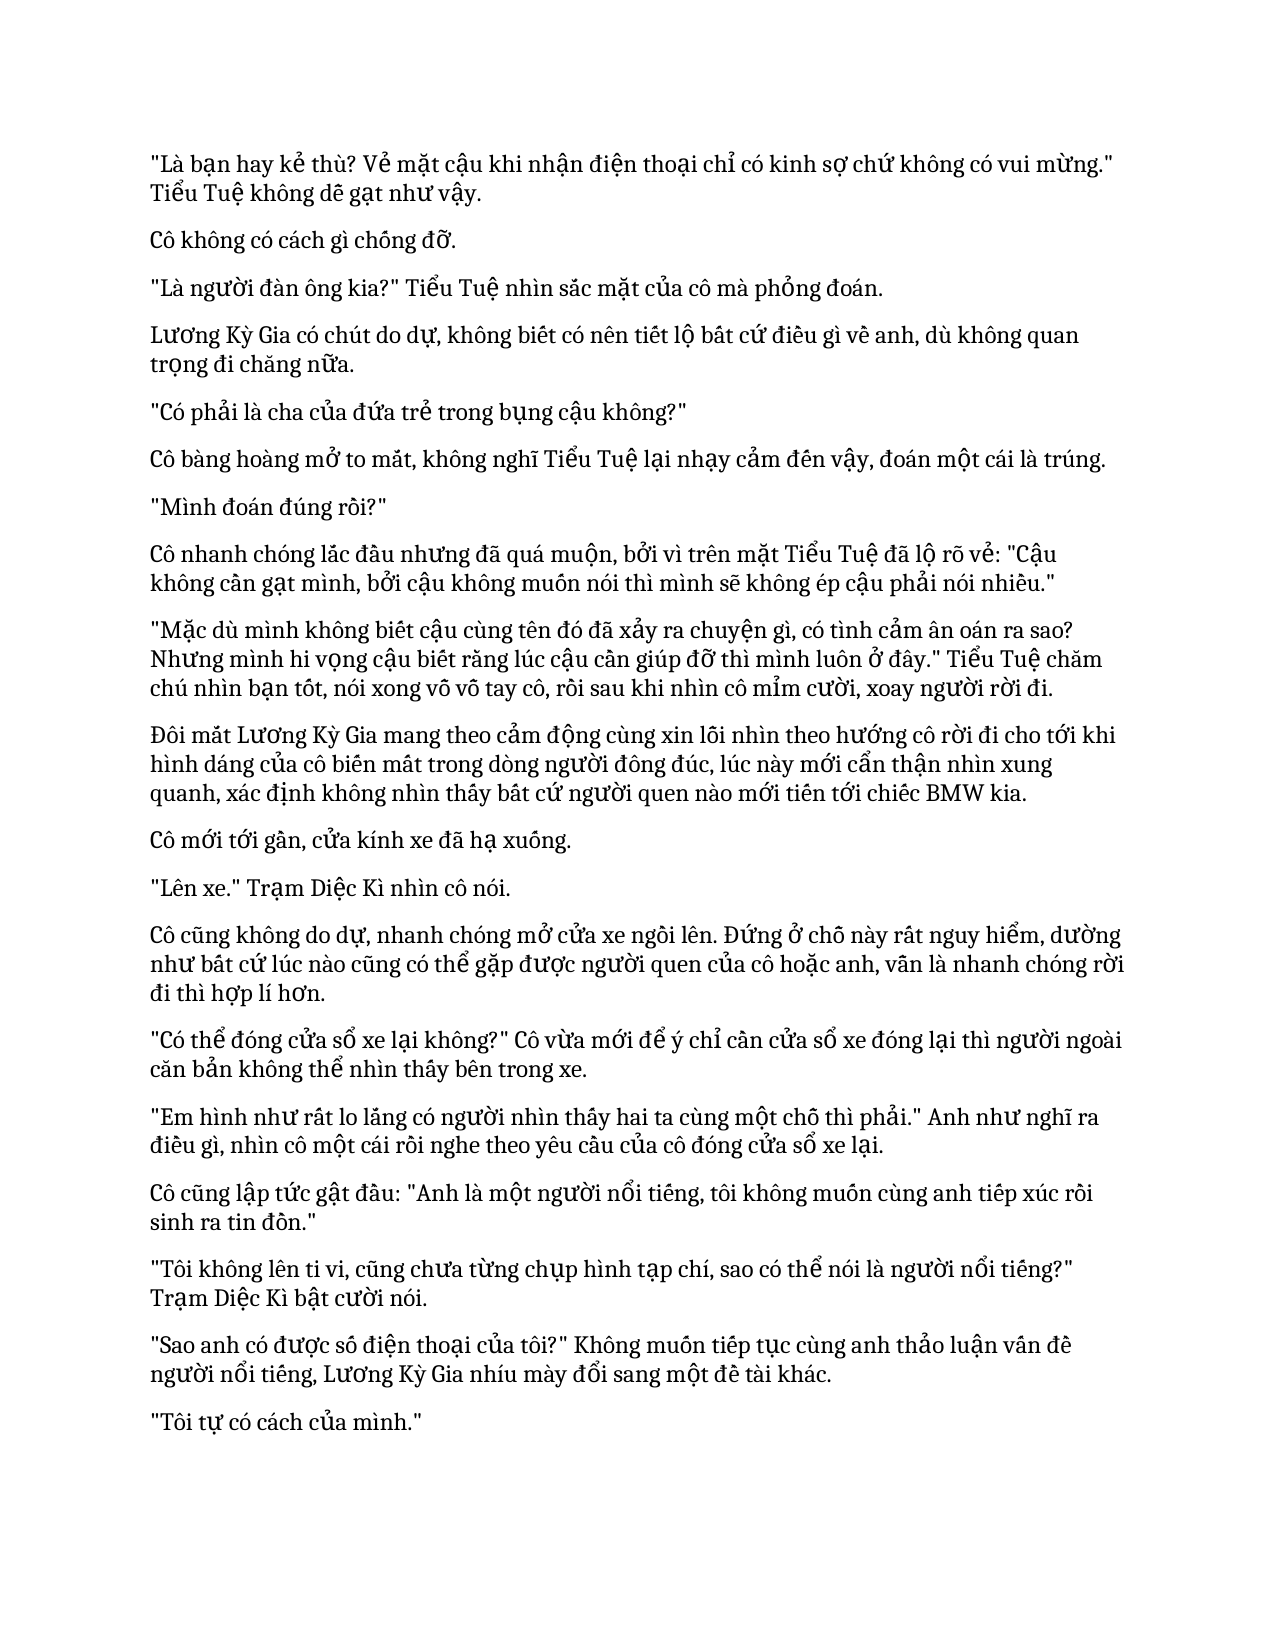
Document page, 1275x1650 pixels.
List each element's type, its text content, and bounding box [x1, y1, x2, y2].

text Cô bàng hoàng mở to mắt, không nghĩ Tiểu Tuệ lại nhạy cảm đến vậy, đoán một cái là trúng. [150, 445, 1125, 474]
text "Có thể đóng cửa sổ xe lại không?" Cô vừa mới để ý chỉ cần cửa sổ xe đóng lại thì người ngoài căn bản không thể nhìn thấy bên trong xe. [150, 1026, 1125, 1084]
text "Là bạn hay kẻ thù? Vẻ mặt cậu khi nhận điện thoại chỉ có kinh sợ chứ không có vui mừng." Tiểu Tuệ không dễ gạt như vậy. [150, 150, 1125, 207]
text Cô cũng không do dự, nhanh chóng mở cửa xe ngồi lên. Đứng ở chỗ này rất nguy hiểm, dường như bất cứ lúc nào cũng có thể gặp được người quen của cô hoặc anh, vẫn là nhanh chóng rời đi thì hợp lí hơn. [150, 921, 1125, 1007]
text Cô mới tới gần, cửa kính xe đã hạ xuống. [150, 826, 1125, 855]
text "Là người đàn ông kia?" Tiểu Tuệ nhìn sắc mặt của cô mà phỏng đoán. [150, 274, 1125, 302]
text Cô không có cách gì chống đỡ. [150, 226, 1125, 255]
text "Lên xe." Trạm Diệc Kì nhìn cô nói. [150, 874, 1125, 902]
text Cô cũng lập tức gật đầu: "Anh là một người nổi tiếng, tôi không muốn cùng anh tiếp xúc rồi sinh ra tin đồn." [150, 1179, 1125, 1236]
text "Có phải là cha của đứa trẻ trong bụng cậu không?" [150, 397, 1125, 426]
text "Tôi tự có cách của mình." [150, 1407, 1125, 1436]
text Lương Kỳ Gia có chút do dự, không biết có nên tiết lộ bất cứ điều gì về anh, dù không quan trọng đi chăng nữa. [150, 321, 1125, 379]
text "Tôi không lên ti vi, cũng chưa từng chụp hình tạp chí, sao có thể nói là người nổi tiếng?" Trạm Diệc Kì bật cười nói. [150, 1255, 1125, 1312]
text Đôi mắt Lương Kỳ Gia mang theo cảm động cùng xin lỗi nhìn theo hướng cô rời đi cho tới khi hình dáng của cô biến mất trong dòng người đông đúc, lúc này mới cẩn thận nhìn xung quanh, xác định không nhìn thấy bất cứ người quen nào mới tiến tới chiếc BMW kia. [150, 721, 1125, 807]
text "Em hình như rất lo lắng có người nhìn thấy hai ta cùng một chỗ thì phải." Anh như nghĩ ra điều gì, nhìn cô một cái rồi nghe theo yêu cầu của cô đóng cửa sổ xe lại. [150, 1102, 1125, 1160]
text "Mặc dù mình không biết cậu cùng tên đó đã xảy ra chuyện gì, có tình cảm ân oán ra sao? Nhưng mình hi vọng cậu biết rằng lúc cậu cần giúp đỡ thì mình luôn ở đây." Tiểu Tuệ chăm chú nhìn bạn tốt, nói xong vỗ vỗ tay cô, rồi sau khi nhìn cô mỉm cười, xoay người rời đi. [150, 616, 1125, 702]
text Cô nhanh chóng lắc đầu nhưng đã quá muộn, bởi vì trên mặt Tiểu Tuệ đã lộ rõ vẻ: "Cậu không cần gạt mình, bởi cậu không muốn nói thì mình sẽ không ép cậu phải nói nhiều." [150, 540, 1125, 597]
text "Sao anh có được số điện thoại của tôi?" Không muốn tiếp tục cùng anh thảo luận vấn đề người nổi tiếng, Lương Kỳ Gia nhíu mày đổi sang một đề tài khác. [150, 1331, 1125, 1389]
text "Mình đoán đúng rồi?" [150, 492, 1125, 521]
